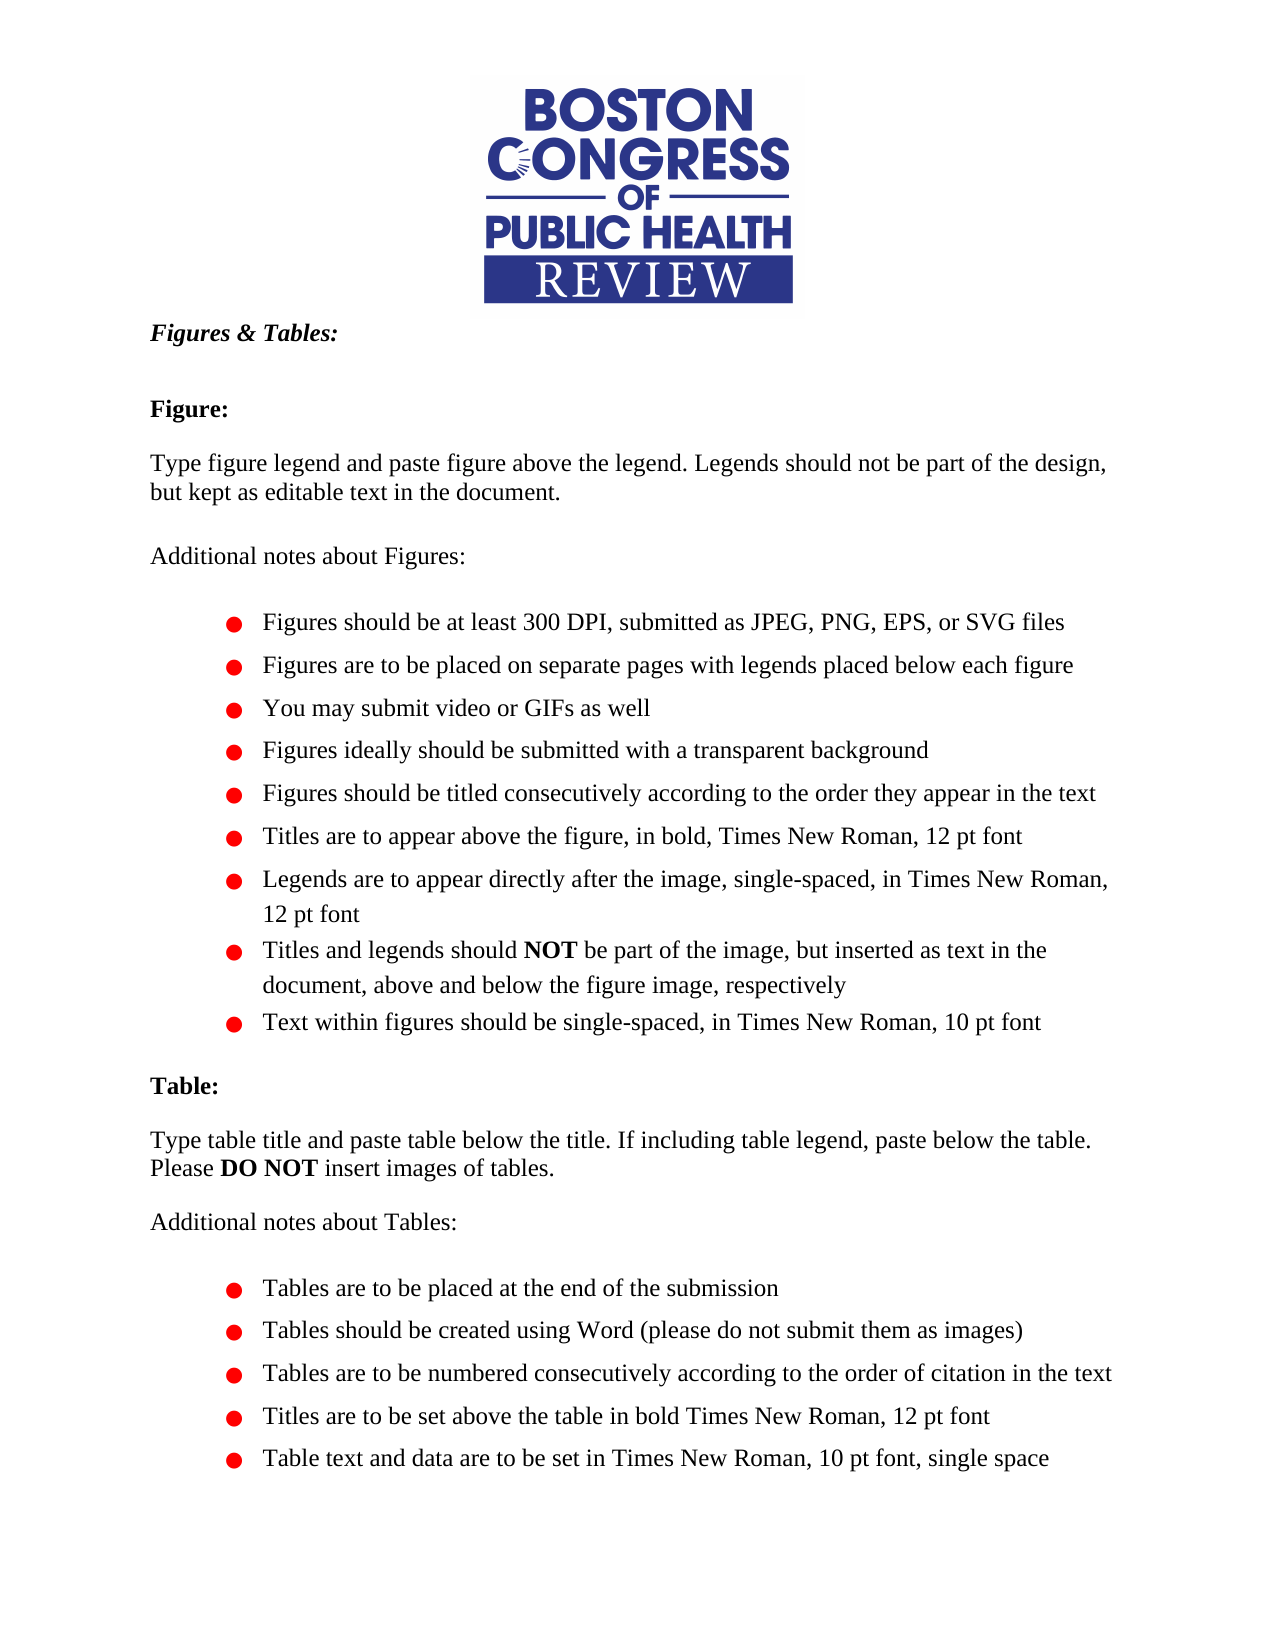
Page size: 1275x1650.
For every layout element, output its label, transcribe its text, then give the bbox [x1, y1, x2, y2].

list Figures are to be placed on separate pages with legends placed below each figure [225, 643, 1125, 685]
list Table text and data are to be set in Times New Roman, 10 pt font, single space [225, 1436, 1125, 1479]
list Legends are to appear directly after the image, single-spaced, in Times New Roman, 12 pt font [225, 856, 1125, 928]
text Additional notes about Figures: [150, 541, 1125, 600]
text Type table title and paste table below the title. If including table legend, paste below the table. Please DO NOT insert images of tables. [150, 1125, 1125, 1182]
list Tables are to be placed at the end of the submission [225, 1265, 1125, 1308]
list Titles and legends should NOT be part of the image, but inserted as text in the document, above and below the figure image, respectively [225, 928, 1125, 999]
list Tables should be created using Word (please do not submit them as images) [225, 1308, 1125, 1351]
text Additional notes about Tables: [150, 1207, 1125, 1236]
text Table: [150, 1071, 1125, 1100]
list Figures ideally should be submitted with a transparent background [225, 728, 1125, 771]
picture [470, 75, 805, 319]
text Figures & Tables: [150, 318, 1125, 347]
list Titles are to appear above the figure, in bold, Times New Roman, 12 pt font [225, 813, 1125, 856]
list Titles are to be set above the table in bold Times New Roman, 12 pt font [225, 1393, 1125, 1436]
list Tables are to be numbered consecutively according to the order of citation in the text [225, 1351, 1125, 1393]
list Figures should be at least 300 DPI, submitted as JPEG, PNG, EPS, or SVG files [225, 600, 1125, 643]
list You may submit video or GIFs as well [225, 685, 1125, 728]
list Text within figures should be single-spaced, in Times New Roman, 10 pt font [225, 999, 1125, 1042]
list Figures should be titled consecutively according to the order they appear in the text [225, 771, 1125, 813]
text Type figure legend and paste figure above the legend. Legends should not be part of the design, but kept as editable text in the document. [150, 448, 1125, 506]
text Figure: [150, 394, 1125, 423]
